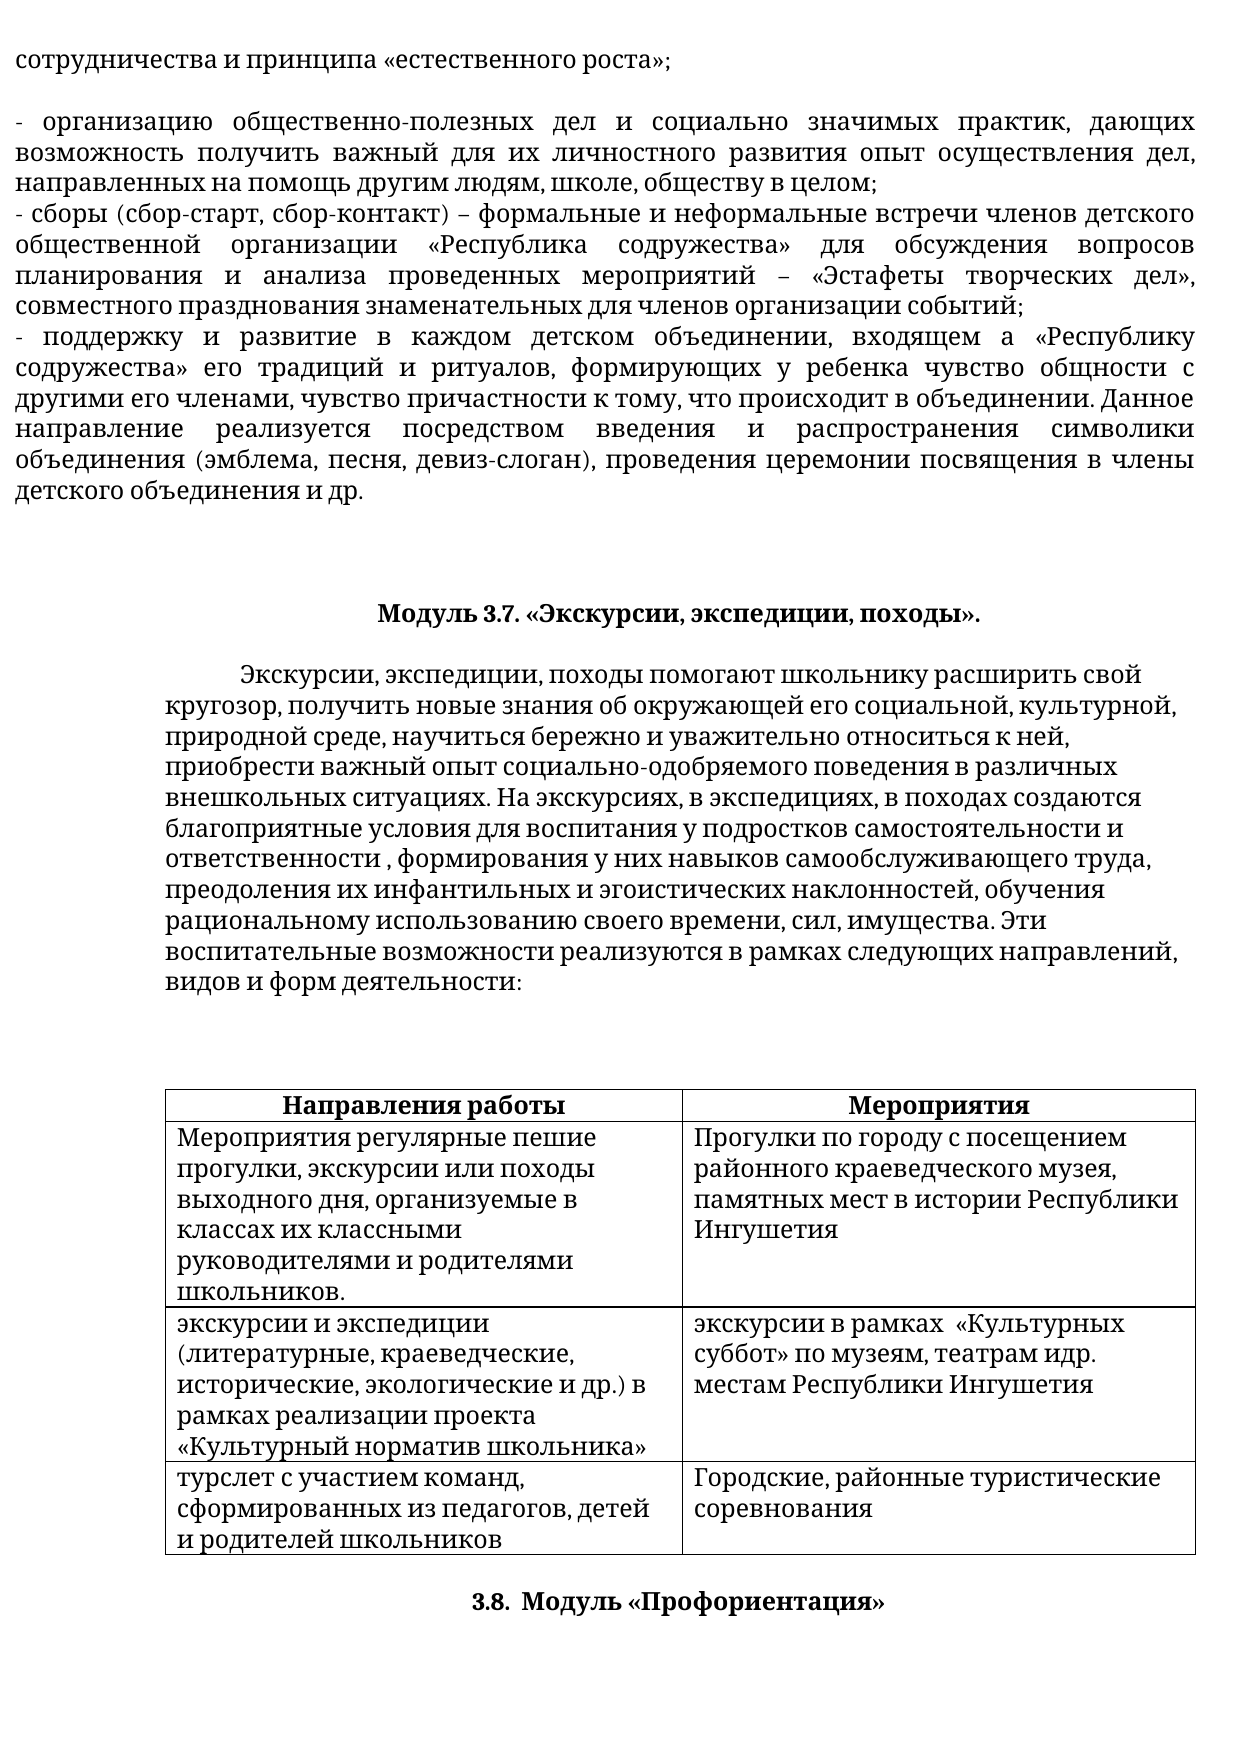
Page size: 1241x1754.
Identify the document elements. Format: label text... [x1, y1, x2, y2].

table_cell Мероприятия регулярные пешие прогулки, экскурсии или походы выходного дня, организуемые в классах их классными руководителями и родителями школьников. [166, 1122, 682, 1306]
subtitle Экскурсии, экспедиции, походы помогают школьнику расширить свой кругозор, получить новые знания об окружающей его социальной, культурной, природной среде, научиться бережно и уважительно относиться к ней, приобрести важный опыт социально-одобряемого поведения в различных внешкольных ситуациях. На экскурсиях, в экспедициях, в походах создаются благоприятные условия для воспитания у подростков самостоятельности и ответственности , формирования у них навыков самообслуживающего труда, преодоления их инфантильных и эгоистических наклонностей, обучения рациональному использованию своего времени, сил, имущества. Эти воспитательные возможности реализуются в рамках следующих направлений, видов и форм деятельности: [165, 659, 1196, 997]
table_cell турслет с участием команд, сформированных из педагогов, детей и родителей школьников [166, 1462, 682, 1554]
subtitle 3.8. Модуль «Профориентация» [162, 1586, 1196, 1617]
subtitle сотрудничества и принципа «естественного роста»; [15, 44, 1196, 75]
subtitle Модуль 3.7. «Экскурсии, экспедиции, походы». [162, 597, 1196, 628]
subtitle - поддержку и развитие в каждом детском объединении, входящем а «Республику содружества» его традиций и ритуалов, формирующих у ребенка чувство общности с другими его членами, чувство причастности к тому, что происходит в объединении. Данное направление реализуется посредством введения и распространения символики объединения (эмблема, песня, девиз-слоган), проведения церемонии посвящения в члены детского объединения и др. [15, 321, 1196, 505]
table_header Направления работы [166, 1090, 682, 1121]
table_header Мероприятия [683, 1090, 1195, 1121]
table_cell Городские, районные туристические соревнования [683, 1462, 1195, 1554]
table_cell экскурсии и экспедиции (литературные, краеведческие, исторические, экологические и др.) в рамках реализации проекта «Культурный норматив школьника» [166, 1308, 682, 1461]
subtitle - организацию общественно-полезных дел и социально значимых практик, дающих возможность получить важный для их личностного развития опыт осуществления дел, направленных на помощь другим людям, школе, обществу в целом; [15, 106, 1196, 198]
subtitle - сборы (сбор-старт, сбор-контакт) – формальные и неформальные встречи членов детского общественной организации «Республика содружества» для обсуждения вопросов планирования и анализа проведенных мероприятий – «Эстафеты творческих дел», совместного празднования знаменательных для членов организации событий; [15, 198, 1196, 321]
table_cell экскурсии в рамках «Культурных суббот» по музеям, театрам идр. местам Республики Ингушетия [683, 1308, 1195, 1461]
table_cell Прогулки по городу с посещением районного краеведческого музея, памятных мест в истории Республики Ингушетия [683, 1122, 1195, 1306]
